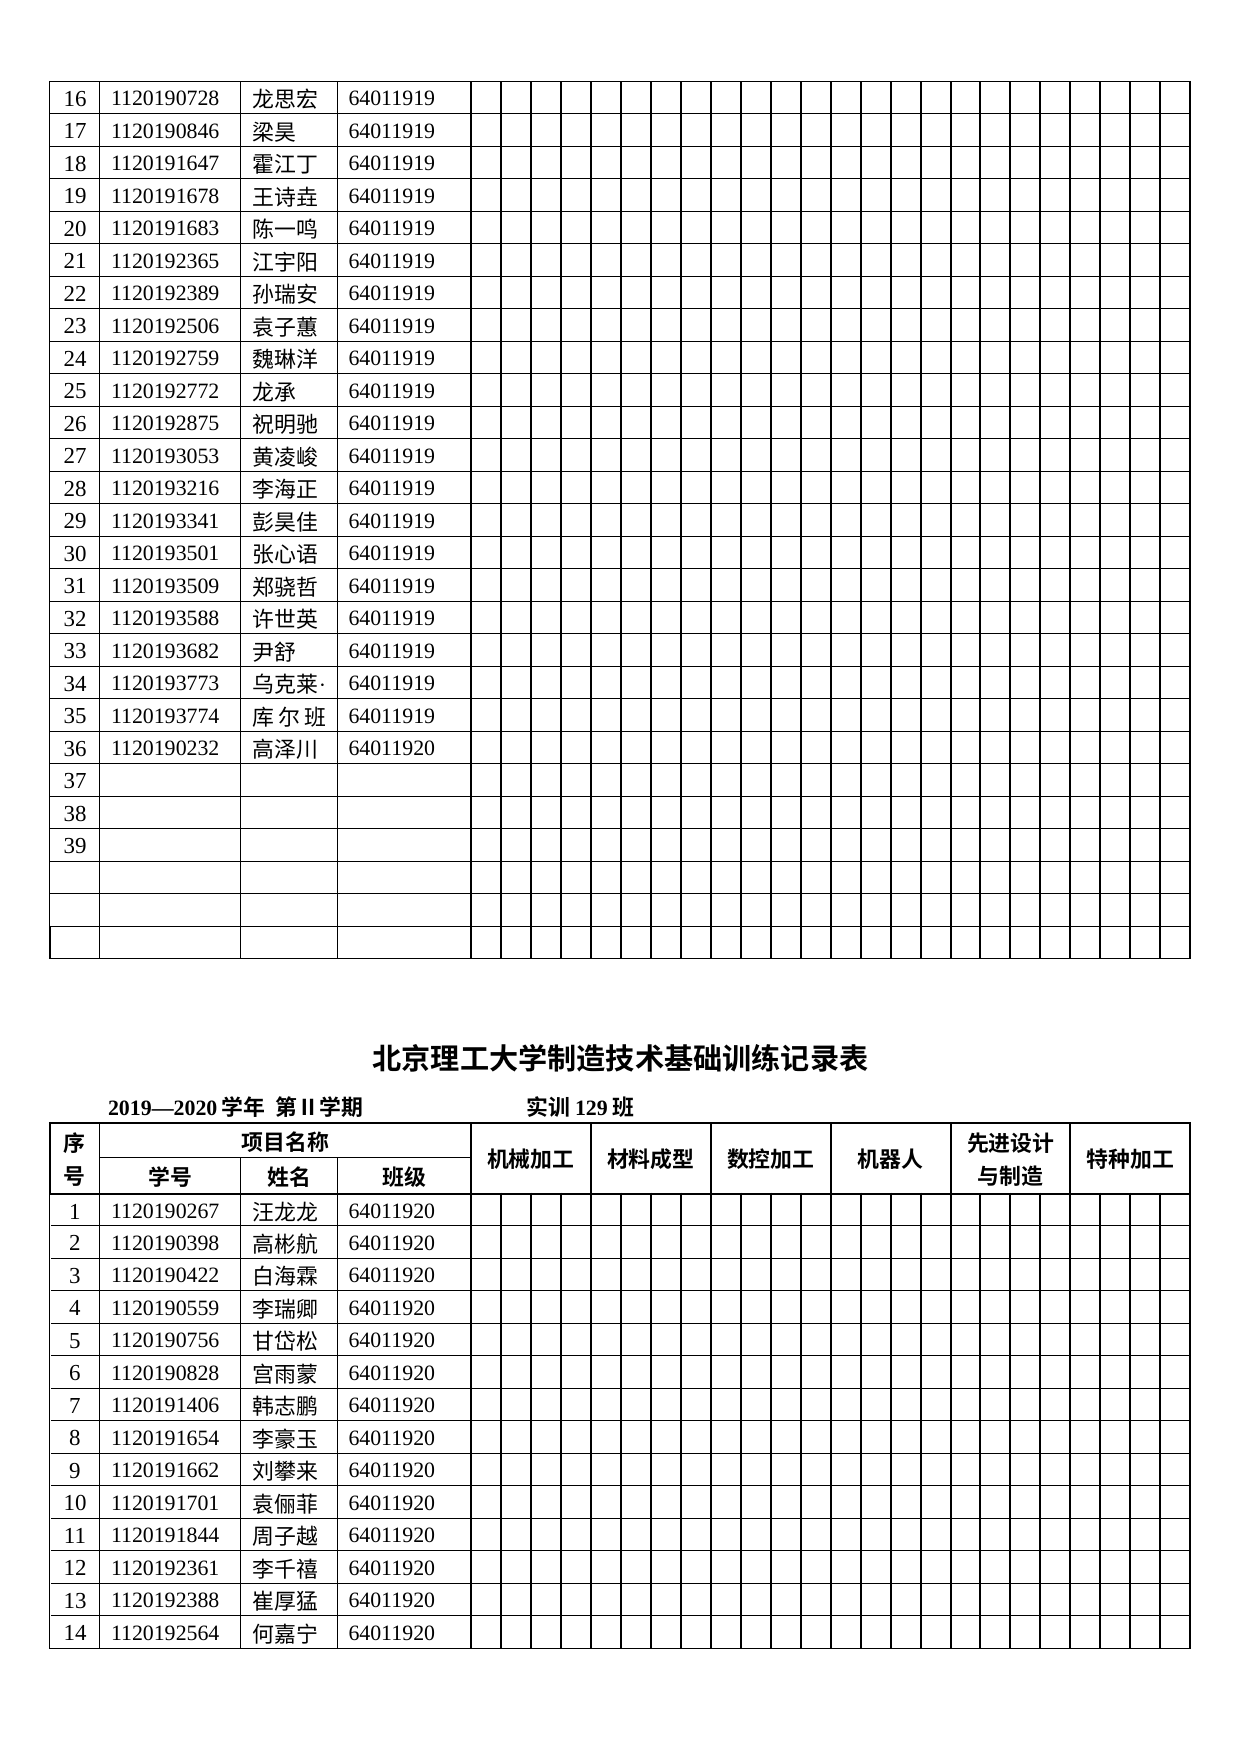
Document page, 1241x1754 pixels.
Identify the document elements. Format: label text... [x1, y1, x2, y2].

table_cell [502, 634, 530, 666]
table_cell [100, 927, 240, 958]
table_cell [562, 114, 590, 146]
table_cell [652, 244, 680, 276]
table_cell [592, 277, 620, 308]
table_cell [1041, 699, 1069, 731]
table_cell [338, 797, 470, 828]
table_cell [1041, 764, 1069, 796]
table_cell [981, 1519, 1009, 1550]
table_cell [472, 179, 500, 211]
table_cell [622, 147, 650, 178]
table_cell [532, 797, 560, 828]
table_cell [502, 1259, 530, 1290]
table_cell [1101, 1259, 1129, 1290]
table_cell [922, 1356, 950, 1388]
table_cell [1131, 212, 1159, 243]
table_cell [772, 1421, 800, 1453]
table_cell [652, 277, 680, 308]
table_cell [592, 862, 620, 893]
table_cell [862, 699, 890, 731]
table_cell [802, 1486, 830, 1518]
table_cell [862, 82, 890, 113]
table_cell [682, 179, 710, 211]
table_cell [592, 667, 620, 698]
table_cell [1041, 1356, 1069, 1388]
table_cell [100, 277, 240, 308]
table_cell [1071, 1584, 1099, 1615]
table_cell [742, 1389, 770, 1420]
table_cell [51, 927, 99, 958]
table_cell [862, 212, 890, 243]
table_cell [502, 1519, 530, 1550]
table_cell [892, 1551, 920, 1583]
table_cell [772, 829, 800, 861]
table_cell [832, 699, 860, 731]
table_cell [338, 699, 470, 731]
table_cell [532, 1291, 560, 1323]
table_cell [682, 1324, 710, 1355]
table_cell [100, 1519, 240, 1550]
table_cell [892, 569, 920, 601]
text 北京理工大学制造技术基础训练记录表 [75, 1024, 1165, 1089]
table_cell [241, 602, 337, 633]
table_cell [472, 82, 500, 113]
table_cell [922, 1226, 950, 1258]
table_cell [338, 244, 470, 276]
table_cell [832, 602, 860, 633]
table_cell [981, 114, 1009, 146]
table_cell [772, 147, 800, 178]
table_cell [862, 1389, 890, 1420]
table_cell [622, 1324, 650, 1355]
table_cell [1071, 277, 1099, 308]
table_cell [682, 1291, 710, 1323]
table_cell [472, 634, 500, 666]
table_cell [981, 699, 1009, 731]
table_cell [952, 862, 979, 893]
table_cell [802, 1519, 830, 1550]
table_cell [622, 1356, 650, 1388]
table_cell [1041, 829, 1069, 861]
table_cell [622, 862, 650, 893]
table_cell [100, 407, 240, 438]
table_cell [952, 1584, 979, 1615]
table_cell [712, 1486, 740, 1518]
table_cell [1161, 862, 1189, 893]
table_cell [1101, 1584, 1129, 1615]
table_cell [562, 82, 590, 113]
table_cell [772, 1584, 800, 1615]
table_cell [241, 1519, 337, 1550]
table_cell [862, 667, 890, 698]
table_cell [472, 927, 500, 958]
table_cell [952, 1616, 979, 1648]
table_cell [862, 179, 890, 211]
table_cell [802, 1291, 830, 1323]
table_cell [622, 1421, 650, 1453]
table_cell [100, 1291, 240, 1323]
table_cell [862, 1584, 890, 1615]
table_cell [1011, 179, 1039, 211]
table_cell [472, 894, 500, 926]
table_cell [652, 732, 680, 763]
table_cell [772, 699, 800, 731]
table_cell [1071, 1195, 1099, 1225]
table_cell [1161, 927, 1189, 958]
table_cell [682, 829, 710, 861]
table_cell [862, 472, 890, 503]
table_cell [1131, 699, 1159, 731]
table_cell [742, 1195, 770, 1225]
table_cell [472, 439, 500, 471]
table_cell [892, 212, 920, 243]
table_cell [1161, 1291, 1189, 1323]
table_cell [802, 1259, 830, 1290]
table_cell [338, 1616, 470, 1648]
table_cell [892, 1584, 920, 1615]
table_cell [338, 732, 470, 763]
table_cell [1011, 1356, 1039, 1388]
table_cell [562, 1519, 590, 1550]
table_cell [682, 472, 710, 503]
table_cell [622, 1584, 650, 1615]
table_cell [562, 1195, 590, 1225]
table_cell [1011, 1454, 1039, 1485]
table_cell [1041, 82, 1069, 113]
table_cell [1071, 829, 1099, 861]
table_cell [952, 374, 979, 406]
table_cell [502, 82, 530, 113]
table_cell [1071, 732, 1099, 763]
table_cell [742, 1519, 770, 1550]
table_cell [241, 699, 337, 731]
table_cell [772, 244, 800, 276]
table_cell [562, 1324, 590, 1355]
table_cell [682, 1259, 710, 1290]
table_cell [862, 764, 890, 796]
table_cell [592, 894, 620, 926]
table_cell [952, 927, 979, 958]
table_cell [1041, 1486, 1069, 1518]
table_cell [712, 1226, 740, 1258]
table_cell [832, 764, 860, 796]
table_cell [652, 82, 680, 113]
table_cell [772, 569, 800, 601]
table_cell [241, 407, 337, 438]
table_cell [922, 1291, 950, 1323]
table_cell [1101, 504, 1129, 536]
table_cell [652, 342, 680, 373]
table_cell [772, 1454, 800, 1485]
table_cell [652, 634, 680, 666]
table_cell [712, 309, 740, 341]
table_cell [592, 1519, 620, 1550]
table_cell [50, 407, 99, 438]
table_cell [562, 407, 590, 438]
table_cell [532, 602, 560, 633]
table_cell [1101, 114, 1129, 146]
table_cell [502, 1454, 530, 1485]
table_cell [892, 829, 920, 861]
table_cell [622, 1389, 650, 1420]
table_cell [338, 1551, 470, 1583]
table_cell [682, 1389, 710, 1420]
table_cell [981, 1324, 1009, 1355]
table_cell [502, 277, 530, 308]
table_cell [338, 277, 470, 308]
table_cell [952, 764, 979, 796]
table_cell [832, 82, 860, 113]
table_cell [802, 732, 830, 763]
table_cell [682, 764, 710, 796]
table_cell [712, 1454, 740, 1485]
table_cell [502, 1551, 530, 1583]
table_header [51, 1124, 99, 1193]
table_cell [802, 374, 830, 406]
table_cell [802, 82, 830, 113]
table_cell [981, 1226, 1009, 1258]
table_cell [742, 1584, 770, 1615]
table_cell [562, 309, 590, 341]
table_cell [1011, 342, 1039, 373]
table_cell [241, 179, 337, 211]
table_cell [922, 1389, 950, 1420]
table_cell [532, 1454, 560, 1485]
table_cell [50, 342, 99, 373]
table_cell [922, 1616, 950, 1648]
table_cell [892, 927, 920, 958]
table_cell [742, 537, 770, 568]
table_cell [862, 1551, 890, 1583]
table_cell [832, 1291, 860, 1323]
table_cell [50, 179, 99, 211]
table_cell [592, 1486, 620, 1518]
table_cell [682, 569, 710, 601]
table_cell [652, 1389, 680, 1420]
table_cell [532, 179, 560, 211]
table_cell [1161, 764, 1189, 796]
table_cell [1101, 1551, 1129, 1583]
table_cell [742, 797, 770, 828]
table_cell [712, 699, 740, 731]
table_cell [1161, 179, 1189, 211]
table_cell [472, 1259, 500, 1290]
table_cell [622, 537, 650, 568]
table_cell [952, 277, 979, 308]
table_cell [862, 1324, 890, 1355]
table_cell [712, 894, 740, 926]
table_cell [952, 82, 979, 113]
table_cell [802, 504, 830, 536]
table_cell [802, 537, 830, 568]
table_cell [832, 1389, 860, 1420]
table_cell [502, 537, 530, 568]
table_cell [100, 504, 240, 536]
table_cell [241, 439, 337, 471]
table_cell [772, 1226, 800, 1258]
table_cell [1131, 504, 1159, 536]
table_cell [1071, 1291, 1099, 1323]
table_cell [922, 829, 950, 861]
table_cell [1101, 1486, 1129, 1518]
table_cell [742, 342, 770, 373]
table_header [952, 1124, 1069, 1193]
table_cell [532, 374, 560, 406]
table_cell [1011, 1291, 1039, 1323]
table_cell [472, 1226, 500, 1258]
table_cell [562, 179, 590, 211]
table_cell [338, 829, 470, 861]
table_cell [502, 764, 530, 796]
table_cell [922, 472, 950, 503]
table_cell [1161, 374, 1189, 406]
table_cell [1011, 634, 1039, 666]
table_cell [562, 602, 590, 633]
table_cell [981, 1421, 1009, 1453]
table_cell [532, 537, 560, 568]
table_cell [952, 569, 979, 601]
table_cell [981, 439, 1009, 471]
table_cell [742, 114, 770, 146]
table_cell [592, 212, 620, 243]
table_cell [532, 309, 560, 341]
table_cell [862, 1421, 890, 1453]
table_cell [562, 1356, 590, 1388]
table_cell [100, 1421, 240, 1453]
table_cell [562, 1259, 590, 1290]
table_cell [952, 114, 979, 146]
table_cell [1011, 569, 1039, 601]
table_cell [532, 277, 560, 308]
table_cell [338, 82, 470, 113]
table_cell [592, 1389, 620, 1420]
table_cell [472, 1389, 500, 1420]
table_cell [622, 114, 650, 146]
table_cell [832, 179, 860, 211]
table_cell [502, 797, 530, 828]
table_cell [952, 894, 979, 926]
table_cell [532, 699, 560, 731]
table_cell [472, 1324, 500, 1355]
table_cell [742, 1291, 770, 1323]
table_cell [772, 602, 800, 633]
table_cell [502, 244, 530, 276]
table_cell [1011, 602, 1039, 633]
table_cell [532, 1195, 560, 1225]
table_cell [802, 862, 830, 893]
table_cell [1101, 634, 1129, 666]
text 2019—2020学年 第Ⅱ学期 实训129班 [75, 1089, 1165, 1122]
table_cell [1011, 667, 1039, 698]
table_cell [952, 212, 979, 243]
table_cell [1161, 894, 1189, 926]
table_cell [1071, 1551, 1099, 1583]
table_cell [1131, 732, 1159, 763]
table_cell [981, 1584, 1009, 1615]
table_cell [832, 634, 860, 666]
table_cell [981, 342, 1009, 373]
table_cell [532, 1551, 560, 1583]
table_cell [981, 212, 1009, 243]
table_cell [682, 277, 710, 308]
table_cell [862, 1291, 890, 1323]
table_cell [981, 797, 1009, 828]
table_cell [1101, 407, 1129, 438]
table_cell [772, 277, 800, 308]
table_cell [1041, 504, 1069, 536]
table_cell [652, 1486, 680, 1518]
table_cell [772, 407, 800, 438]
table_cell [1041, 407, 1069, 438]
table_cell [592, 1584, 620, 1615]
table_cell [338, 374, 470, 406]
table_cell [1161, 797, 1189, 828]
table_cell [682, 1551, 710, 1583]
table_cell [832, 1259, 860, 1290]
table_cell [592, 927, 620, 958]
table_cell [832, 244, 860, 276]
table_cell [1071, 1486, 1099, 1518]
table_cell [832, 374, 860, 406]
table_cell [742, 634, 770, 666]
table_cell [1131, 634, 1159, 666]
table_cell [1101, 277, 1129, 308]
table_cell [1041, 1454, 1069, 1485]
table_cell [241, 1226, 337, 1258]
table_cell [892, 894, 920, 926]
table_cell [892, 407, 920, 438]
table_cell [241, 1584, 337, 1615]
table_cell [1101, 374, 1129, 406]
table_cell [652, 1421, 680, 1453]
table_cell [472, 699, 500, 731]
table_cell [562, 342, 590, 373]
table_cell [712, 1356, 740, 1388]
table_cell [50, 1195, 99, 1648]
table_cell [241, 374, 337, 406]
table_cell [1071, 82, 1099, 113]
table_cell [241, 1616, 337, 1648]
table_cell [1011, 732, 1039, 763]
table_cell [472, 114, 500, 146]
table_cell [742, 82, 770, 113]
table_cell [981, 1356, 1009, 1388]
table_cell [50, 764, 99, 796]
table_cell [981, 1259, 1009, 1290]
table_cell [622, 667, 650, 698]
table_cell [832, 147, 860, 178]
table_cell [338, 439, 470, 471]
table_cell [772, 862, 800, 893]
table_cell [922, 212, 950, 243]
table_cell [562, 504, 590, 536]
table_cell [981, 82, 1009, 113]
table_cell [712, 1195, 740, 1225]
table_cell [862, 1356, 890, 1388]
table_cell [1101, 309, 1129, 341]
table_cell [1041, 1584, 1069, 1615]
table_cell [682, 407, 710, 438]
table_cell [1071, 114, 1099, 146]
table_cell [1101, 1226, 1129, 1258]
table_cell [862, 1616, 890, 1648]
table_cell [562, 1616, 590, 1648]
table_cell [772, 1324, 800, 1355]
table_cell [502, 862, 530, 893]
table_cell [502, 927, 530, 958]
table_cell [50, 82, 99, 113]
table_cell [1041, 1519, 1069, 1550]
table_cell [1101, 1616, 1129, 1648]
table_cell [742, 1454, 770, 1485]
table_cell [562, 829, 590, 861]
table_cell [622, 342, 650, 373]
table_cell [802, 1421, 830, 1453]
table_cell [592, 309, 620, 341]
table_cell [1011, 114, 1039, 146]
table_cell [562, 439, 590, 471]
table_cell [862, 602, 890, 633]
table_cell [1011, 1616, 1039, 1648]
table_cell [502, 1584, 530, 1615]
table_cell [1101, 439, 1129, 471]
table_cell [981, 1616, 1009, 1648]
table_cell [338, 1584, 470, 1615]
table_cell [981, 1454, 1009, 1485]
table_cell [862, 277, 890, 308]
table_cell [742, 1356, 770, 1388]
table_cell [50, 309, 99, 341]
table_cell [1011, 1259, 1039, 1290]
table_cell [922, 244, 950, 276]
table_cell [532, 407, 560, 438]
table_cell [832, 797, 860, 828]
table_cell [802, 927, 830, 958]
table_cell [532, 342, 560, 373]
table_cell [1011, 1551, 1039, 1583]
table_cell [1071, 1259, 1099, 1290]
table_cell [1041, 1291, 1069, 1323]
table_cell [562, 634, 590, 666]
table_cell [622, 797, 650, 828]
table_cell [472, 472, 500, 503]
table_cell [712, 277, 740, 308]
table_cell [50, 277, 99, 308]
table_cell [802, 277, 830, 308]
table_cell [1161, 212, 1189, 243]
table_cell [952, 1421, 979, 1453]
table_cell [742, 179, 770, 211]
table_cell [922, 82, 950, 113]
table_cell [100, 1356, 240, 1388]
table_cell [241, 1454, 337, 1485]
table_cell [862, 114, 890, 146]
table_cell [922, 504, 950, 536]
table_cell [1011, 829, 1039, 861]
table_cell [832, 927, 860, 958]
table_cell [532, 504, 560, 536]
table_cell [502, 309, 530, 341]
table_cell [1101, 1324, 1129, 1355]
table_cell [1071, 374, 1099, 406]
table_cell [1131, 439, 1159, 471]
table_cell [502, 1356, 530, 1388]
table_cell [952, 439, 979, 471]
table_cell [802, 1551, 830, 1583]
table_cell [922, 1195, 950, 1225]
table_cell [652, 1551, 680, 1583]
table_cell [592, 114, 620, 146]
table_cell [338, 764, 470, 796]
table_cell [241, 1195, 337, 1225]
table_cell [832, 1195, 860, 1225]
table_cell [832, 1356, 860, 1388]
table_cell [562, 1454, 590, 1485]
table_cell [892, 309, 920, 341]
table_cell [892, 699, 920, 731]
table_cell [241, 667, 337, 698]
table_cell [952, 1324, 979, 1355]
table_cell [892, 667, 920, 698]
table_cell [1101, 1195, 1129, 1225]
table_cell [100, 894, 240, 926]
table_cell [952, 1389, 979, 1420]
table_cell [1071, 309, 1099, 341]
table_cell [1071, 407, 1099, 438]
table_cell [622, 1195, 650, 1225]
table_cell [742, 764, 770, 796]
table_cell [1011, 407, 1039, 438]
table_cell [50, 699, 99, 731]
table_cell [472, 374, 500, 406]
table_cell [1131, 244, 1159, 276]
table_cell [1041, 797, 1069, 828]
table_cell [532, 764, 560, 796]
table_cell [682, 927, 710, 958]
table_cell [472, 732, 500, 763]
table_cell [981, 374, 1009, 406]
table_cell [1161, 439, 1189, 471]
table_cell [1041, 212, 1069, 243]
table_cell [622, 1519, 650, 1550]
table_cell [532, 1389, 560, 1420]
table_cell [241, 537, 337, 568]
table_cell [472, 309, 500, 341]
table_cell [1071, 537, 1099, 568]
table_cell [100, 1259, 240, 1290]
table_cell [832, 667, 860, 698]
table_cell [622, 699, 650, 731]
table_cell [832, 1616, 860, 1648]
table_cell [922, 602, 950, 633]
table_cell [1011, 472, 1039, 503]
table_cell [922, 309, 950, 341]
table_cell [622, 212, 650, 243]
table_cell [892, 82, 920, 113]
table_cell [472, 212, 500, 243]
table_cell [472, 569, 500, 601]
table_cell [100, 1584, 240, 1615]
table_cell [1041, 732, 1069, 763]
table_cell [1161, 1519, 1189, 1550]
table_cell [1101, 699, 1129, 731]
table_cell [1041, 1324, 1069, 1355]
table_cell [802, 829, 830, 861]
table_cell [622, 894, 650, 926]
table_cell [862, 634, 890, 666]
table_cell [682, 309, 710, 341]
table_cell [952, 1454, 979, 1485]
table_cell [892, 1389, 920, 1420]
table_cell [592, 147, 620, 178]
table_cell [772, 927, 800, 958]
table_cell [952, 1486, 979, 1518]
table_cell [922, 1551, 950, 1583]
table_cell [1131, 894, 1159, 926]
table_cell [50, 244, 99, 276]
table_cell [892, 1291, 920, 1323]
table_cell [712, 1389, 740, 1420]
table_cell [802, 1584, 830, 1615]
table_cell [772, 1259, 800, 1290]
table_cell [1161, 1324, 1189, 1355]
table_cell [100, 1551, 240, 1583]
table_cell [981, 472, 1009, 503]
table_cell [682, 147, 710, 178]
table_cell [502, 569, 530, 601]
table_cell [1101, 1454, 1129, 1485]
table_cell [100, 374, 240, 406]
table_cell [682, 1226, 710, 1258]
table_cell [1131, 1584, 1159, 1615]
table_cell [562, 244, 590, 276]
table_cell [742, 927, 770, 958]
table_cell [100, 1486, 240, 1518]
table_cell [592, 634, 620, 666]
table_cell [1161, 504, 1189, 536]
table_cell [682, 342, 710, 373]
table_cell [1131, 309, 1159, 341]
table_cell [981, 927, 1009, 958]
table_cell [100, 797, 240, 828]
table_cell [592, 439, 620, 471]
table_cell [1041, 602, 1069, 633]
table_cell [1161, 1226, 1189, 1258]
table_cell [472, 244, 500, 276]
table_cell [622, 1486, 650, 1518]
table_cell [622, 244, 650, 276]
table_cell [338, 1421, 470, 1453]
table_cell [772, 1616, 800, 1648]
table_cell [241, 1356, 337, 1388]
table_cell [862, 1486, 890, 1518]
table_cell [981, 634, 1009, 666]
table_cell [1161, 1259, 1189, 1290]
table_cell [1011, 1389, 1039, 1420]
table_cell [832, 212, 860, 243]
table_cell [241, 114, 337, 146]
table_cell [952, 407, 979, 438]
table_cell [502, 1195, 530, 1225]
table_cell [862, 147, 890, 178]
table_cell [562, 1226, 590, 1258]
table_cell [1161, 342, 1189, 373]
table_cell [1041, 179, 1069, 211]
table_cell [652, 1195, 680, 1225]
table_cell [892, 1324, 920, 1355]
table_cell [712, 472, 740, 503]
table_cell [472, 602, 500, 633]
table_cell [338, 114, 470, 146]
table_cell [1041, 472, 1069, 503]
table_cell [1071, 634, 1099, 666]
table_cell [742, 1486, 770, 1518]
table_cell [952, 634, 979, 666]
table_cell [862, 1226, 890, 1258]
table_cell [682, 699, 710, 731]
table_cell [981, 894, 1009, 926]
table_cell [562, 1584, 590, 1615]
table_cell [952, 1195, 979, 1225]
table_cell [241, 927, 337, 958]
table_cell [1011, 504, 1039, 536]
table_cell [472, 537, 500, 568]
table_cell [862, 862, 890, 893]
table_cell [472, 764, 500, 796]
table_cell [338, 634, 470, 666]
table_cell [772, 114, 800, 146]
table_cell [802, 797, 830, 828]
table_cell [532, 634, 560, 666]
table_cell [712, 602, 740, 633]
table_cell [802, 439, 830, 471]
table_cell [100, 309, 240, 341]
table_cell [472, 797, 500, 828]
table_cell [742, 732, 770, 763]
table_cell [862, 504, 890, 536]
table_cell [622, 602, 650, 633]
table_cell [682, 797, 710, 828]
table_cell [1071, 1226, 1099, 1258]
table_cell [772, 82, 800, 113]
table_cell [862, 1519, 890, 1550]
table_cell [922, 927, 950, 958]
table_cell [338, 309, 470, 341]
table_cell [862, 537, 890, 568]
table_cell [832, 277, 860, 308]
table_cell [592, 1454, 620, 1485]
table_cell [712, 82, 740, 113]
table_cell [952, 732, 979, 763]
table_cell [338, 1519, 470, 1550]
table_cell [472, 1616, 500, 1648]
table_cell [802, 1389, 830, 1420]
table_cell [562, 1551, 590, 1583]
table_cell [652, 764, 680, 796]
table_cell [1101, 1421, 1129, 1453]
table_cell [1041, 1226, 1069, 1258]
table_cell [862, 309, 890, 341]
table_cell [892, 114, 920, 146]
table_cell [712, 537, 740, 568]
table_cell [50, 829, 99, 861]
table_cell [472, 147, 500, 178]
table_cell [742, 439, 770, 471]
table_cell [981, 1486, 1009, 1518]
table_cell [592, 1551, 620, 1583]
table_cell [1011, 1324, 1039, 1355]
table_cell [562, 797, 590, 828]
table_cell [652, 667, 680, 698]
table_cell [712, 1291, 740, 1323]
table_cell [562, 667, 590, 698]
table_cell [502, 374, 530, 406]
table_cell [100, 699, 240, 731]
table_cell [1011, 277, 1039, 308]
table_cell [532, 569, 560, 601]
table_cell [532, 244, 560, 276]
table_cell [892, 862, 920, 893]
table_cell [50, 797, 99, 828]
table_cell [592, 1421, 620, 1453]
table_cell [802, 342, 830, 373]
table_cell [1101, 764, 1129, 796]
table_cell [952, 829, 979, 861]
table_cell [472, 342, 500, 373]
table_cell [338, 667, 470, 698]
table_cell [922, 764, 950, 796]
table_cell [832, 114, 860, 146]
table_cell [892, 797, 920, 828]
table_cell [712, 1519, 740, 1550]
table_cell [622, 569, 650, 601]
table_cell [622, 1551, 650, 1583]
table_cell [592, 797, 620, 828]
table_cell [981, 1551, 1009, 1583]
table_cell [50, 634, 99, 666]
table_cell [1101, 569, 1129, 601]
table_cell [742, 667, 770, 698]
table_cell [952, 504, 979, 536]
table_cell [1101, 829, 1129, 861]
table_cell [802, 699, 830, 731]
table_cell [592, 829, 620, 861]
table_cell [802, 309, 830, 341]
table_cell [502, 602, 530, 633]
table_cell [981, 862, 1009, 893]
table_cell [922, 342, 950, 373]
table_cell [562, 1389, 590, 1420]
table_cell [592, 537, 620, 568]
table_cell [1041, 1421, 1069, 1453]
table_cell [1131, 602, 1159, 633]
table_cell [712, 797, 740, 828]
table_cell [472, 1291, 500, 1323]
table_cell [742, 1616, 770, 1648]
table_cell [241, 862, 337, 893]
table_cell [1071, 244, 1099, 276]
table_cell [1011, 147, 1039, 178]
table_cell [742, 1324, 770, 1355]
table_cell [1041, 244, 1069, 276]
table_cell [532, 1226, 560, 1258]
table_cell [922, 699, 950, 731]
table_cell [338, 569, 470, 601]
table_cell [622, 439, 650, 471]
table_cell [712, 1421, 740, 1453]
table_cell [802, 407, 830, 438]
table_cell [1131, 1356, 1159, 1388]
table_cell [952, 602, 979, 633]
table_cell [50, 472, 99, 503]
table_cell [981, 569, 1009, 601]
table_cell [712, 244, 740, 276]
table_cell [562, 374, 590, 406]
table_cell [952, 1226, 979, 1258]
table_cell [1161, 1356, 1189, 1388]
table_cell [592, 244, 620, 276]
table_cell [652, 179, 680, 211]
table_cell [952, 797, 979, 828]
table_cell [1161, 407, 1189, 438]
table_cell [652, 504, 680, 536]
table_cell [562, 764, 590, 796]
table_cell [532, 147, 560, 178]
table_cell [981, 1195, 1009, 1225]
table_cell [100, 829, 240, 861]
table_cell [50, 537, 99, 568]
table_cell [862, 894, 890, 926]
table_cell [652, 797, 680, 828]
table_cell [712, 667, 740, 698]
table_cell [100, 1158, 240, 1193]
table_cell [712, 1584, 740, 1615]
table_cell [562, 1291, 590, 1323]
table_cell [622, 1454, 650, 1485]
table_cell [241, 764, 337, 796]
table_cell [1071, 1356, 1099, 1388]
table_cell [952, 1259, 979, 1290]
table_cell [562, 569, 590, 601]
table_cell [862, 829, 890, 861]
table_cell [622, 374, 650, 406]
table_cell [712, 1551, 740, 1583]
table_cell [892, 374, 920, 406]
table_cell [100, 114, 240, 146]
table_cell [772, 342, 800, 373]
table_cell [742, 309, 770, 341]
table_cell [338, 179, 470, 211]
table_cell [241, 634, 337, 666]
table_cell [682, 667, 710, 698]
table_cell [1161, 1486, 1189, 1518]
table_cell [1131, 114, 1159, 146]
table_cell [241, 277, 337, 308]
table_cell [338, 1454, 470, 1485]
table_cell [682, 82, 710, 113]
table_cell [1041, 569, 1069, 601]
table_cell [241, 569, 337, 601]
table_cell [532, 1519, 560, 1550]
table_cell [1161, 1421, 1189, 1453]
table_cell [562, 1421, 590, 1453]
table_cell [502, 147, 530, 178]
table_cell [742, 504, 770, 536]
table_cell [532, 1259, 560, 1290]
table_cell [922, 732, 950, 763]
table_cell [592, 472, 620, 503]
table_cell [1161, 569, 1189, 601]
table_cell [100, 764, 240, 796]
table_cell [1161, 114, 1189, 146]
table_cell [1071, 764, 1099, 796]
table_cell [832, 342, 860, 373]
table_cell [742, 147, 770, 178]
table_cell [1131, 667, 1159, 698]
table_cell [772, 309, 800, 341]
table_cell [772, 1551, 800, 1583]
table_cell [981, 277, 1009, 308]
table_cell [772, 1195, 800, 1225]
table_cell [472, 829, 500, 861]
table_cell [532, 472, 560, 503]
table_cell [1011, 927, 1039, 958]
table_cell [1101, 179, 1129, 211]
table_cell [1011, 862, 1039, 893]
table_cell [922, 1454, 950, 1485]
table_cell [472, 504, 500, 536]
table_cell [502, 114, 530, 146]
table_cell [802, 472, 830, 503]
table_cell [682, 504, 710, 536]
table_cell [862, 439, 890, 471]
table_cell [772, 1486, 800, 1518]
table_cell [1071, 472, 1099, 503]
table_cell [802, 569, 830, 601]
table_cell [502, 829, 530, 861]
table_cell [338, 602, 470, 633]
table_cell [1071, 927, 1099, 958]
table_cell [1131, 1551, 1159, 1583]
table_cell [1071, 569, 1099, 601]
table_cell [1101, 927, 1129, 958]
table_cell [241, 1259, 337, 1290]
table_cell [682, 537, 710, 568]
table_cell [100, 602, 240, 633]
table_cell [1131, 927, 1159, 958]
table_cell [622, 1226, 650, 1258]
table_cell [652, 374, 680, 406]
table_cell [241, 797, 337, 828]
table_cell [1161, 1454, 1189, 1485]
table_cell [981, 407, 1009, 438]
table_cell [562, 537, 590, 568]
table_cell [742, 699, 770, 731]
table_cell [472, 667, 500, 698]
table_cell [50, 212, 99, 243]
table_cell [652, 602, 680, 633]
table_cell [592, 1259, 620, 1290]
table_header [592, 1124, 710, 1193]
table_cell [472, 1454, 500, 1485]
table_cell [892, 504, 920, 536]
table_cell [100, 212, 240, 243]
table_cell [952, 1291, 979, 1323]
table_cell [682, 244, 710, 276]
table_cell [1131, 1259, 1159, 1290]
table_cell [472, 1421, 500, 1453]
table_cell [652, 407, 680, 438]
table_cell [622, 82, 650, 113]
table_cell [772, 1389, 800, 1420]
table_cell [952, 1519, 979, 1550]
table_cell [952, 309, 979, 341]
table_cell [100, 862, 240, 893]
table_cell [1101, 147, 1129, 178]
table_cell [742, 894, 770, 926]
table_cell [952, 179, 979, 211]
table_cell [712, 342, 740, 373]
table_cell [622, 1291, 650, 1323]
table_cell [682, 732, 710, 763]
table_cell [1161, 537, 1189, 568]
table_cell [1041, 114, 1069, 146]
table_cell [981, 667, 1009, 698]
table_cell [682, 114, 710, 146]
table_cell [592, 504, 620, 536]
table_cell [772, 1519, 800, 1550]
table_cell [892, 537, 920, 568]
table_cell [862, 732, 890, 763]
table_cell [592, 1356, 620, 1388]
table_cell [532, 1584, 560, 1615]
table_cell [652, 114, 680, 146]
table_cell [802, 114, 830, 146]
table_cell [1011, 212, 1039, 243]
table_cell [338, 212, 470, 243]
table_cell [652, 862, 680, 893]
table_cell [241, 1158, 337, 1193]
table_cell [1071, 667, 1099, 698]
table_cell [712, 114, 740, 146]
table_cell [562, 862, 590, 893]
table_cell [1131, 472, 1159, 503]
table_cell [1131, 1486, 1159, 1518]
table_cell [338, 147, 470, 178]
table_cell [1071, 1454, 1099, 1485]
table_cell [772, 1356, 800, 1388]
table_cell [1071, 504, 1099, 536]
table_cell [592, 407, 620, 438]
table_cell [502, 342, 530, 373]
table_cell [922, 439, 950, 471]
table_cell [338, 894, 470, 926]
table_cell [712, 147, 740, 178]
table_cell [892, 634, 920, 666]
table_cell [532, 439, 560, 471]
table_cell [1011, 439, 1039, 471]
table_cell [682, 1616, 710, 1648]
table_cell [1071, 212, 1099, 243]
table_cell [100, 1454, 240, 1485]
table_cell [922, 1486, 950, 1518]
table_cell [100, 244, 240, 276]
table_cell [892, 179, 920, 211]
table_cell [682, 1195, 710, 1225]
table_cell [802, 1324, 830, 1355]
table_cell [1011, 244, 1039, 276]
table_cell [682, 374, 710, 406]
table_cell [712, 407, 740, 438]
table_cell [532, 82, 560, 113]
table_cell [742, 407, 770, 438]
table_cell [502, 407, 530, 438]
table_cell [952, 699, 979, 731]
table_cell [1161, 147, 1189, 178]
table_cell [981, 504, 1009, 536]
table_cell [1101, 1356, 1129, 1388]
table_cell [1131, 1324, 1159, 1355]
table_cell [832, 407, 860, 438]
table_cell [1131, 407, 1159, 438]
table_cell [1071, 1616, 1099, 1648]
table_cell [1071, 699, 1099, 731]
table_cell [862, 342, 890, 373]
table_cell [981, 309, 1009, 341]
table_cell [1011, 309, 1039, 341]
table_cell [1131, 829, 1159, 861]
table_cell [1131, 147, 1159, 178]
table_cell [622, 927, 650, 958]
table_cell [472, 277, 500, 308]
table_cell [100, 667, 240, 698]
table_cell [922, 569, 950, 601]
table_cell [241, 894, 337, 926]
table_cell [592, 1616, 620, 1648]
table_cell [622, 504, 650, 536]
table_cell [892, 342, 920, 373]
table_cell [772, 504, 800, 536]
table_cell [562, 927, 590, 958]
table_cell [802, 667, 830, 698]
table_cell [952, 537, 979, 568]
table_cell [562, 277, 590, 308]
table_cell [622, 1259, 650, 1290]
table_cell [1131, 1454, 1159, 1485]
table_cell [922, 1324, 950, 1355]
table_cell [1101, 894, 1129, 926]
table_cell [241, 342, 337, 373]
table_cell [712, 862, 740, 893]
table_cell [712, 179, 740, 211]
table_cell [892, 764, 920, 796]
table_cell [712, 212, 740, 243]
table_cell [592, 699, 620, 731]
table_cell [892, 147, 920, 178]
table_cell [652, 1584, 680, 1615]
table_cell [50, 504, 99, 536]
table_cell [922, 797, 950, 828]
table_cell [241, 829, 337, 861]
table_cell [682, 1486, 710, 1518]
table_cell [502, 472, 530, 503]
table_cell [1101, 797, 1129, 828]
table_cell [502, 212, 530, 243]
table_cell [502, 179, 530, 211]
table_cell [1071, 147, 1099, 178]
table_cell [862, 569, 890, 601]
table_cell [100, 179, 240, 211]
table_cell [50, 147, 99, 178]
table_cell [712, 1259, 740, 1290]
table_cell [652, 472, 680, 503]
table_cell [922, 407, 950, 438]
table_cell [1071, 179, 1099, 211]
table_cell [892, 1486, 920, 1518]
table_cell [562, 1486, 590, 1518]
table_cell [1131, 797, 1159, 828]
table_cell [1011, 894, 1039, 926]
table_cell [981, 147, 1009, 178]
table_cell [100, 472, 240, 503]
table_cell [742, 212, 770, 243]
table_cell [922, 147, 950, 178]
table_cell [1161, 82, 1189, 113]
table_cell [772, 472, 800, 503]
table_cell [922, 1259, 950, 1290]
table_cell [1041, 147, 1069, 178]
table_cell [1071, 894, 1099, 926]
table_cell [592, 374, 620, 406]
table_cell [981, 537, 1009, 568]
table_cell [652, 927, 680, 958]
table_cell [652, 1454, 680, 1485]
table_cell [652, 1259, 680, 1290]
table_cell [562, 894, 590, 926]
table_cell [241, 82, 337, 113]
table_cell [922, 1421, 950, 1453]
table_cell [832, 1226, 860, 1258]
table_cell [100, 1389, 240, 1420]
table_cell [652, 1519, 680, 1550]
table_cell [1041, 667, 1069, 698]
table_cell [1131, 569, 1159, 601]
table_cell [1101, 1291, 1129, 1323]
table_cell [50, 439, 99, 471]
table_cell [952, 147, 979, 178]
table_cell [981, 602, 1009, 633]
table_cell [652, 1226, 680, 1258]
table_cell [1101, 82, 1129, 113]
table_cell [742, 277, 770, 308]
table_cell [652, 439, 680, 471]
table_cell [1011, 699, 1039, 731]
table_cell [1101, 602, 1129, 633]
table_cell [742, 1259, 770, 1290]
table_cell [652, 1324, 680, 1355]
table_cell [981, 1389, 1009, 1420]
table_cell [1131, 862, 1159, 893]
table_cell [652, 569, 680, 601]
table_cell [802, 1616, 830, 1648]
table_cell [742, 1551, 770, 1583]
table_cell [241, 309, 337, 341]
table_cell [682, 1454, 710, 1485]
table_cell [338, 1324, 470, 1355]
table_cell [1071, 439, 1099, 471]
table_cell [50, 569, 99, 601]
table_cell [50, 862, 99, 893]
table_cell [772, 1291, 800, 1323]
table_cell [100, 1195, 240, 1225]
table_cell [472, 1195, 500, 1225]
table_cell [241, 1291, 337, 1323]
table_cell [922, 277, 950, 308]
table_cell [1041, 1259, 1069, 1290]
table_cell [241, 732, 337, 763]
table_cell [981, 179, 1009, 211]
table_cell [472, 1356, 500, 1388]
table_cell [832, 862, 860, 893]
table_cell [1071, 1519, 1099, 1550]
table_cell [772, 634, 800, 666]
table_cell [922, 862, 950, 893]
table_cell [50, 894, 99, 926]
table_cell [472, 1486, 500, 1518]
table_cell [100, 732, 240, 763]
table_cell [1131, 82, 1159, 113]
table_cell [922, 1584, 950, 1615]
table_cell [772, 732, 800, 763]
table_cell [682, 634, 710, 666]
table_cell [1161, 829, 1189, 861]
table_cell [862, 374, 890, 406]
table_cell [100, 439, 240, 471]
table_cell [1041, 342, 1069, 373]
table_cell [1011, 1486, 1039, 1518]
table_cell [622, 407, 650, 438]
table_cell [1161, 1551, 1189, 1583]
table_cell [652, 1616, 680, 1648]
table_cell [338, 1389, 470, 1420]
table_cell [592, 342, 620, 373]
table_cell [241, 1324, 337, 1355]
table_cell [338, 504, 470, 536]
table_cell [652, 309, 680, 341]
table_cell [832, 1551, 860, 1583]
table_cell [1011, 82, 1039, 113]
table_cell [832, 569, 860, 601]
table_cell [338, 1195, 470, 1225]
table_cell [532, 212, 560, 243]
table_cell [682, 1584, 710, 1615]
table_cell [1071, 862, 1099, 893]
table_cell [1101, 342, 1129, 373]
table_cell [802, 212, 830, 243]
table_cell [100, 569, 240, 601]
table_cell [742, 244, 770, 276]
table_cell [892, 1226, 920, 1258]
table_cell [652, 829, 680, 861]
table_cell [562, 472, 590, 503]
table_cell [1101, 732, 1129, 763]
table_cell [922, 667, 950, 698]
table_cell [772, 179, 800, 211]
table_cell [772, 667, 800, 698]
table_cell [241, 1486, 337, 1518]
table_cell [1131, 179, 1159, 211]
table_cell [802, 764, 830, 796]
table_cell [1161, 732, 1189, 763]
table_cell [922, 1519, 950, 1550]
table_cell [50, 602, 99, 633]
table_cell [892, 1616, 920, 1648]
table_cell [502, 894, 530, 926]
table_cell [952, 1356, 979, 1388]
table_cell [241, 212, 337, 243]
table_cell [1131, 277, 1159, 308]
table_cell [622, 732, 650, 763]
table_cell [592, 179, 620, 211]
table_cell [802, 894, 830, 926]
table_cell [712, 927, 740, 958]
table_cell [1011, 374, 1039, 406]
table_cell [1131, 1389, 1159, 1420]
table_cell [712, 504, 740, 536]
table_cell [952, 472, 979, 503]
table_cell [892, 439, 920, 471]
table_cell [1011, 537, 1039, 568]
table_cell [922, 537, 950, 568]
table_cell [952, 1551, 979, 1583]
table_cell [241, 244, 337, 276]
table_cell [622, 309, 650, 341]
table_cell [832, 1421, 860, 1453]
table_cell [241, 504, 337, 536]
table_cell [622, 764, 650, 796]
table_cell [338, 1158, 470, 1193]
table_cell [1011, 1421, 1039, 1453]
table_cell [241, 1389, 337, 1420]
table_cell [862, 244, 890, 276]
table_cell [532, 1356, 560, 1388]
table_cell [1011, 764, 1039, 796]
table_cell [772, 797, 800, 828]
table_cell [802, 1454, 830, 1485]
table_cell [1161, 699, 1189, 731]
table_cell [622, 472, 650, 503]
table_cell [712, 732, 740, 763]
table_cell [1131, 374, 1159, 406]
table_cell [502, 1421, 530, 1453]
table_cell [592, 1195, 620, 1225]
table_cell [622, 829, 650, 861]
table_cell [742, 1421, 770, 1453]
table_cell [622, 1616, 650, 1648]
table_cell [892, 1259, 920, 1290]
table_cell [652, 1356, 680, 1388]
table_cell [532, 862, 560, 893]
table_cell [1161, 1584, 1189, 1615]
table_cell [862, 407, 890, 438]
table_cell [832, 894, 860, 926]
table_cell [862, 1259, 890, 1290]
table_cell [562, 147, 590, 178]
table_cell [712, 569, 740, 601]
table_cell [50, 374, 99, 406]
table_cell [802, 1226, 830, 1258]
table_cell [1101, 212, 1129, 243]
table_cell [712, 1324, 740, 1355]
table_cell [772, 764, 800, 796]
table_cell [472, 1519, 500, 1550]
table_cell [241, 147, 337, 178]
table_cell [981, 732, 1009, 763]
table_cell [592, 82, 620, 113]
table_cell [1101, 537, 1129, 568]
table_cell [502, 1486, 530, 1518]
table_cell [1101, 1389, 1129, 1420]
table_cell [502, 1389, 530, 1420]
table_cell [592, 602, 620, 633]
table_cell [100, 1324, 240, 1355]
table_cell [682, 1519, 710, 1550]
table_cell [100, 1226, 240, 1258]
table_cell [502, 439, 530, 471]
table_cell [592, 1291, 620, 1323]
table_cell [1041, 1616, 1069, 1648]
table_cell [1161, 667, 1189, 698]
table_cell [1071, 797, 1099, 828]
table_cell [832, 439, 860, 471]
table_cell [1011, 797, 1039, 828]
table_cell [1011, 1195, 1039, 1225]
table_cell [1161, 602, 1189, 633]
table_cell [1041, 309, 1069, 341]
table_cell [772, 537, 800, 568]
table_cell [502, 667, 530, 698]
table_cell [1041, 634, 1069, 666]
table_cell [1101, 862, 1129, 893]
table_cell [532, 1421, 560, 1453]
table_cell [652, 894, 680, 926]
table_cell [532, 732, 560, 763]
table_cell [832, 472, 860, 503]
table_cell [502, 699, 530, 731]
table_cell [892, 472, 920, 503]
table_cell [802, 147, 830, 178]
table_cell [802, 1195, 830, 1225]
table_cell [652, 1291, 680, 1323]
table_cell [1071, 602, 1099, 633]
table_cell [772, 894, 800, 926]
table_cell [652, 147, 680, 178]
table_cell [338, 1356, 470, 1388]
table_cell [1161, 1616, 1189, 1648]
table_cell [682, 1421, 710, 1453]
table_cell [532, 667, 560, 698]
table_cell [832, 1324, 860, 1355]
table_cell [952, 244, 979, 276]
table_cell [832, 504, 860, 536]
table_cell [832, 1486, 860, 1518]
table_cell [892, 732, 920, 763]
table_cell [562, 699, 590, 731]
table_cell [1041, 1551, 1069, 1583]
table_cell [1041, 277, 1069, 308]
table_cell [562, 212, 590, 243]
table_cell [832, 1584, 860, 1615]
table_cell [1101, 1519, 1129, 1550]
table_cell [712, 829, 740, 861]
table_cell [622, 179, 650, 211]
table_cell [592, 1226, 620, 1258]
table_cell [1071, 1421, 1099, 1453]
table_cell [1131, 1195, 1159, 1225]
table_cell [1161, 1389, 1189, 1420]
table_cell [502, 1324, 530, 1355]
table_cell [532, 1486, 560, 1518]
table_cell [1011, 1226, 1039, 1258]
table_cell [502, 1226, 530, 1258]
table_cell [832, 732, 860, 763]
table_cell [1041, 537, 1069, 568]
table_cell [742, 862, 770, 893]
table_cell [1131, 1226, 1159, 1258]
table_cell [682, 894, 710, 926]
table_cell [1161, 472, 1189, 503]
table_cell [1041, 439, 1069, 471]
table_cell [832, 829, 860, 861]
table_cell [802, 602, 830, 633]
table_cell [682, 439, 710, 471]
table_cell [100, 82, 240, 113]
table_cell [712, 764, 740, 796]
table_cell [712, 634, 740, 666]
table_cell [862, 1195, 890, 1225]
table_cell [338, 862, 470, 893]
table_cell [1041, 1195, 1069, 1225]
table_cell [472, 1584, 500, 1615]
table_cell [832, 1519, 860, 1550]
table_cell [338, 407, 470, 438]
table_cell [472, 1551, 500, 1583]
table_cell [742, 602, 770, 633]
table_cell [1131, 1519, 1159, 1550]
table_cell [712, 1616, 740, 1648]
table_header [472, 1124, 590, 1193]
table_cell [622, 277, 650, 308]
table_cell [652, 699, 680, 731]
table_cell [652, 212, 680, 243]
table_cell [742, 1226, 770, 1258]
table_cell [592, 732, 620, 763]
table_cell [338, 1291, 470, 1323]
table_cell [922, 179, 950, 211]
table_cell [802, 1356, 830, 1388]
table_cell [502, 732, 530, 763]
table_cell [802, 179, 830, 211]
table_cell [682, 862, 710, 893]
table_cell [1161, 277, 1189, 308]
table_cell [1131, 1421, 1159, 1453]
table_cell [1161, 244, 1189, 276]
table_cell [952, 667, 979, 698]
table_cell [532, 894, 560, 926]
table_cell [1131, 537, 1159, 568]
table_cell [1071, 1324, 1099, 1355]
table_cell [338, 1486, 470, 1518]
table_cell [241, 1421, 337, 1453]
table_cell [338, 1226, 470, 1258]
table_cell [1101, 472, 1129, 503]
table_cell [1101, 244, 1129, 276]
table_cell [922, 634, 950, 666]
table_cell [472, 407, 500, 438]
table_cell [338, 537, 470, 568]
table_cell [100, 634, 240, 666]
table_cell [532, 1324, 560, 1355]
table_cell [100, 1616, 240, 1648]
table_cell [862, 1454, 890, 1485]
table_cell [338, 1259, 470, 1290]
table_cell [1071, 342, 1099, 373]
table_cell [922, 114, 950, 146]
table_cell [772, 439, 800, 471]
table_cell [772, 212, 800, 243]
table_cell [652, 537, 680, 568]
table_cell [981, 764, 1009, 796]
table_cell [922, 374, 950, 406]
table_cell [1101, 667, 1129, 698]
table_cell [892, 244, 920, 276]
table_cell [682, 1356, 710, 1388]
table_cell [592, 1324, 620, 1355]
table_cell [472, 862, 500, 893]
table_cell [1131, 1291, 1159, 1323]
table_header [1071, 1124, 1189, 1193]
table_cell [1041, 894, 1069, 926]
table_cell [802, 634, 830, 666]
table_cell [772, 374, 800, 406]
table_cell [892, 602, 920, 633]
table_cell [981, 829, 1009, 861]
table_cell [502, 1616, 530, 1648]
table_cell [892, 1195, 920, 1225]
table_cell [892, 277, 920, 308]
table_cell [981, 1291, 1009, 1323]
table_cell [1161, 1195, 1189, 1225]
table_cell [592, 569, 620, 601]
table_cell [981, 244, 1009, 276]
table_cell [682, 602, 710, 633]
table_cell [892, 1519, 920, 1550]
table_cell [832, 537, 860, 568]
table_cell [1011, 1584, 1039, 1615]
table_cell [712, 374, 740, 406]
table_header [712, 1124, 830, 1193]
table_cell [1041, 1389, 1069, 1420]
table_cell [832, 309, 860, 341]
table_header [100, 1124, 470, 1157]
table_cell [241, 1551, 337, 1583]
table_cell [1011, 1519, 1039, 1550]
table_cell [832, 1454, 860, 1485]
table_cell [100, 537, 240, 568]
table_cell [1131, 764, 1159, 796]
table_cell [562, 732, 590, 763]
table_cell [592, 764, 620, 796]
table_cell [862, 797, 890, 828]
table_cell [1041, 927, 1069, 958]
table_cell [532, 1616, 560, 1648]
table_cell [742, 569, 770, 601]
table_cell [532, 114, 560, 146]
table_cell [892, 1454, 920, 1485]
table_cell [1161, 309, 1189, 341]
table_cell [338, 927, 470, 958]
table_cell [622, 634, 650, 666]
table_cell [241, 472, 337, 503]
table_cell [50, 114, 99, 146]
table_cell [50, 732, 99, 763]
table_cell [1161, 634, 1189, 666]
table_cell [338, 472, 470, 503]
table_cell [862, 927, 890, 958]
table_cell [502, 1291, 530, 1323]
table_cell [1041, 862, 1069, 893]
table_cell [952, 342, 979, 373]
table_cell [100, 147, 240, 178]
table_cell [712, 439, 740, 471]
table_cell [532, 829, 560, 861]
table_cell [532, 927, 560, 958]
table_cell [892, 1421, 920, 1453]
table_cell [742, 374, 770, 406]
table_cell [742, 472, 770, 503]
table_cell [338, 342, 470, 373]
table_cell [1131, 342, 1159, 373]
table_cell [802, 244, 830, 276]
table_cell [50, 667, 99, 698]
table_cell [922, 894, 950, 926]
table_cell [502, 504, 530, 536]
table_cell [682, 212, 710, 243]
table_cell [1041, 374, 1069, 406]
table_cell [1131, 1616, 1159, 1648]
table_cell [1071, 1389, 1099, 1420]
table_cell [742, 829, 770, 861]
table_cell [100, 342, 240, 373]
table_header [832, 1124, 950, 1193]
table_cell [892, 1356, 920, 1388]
